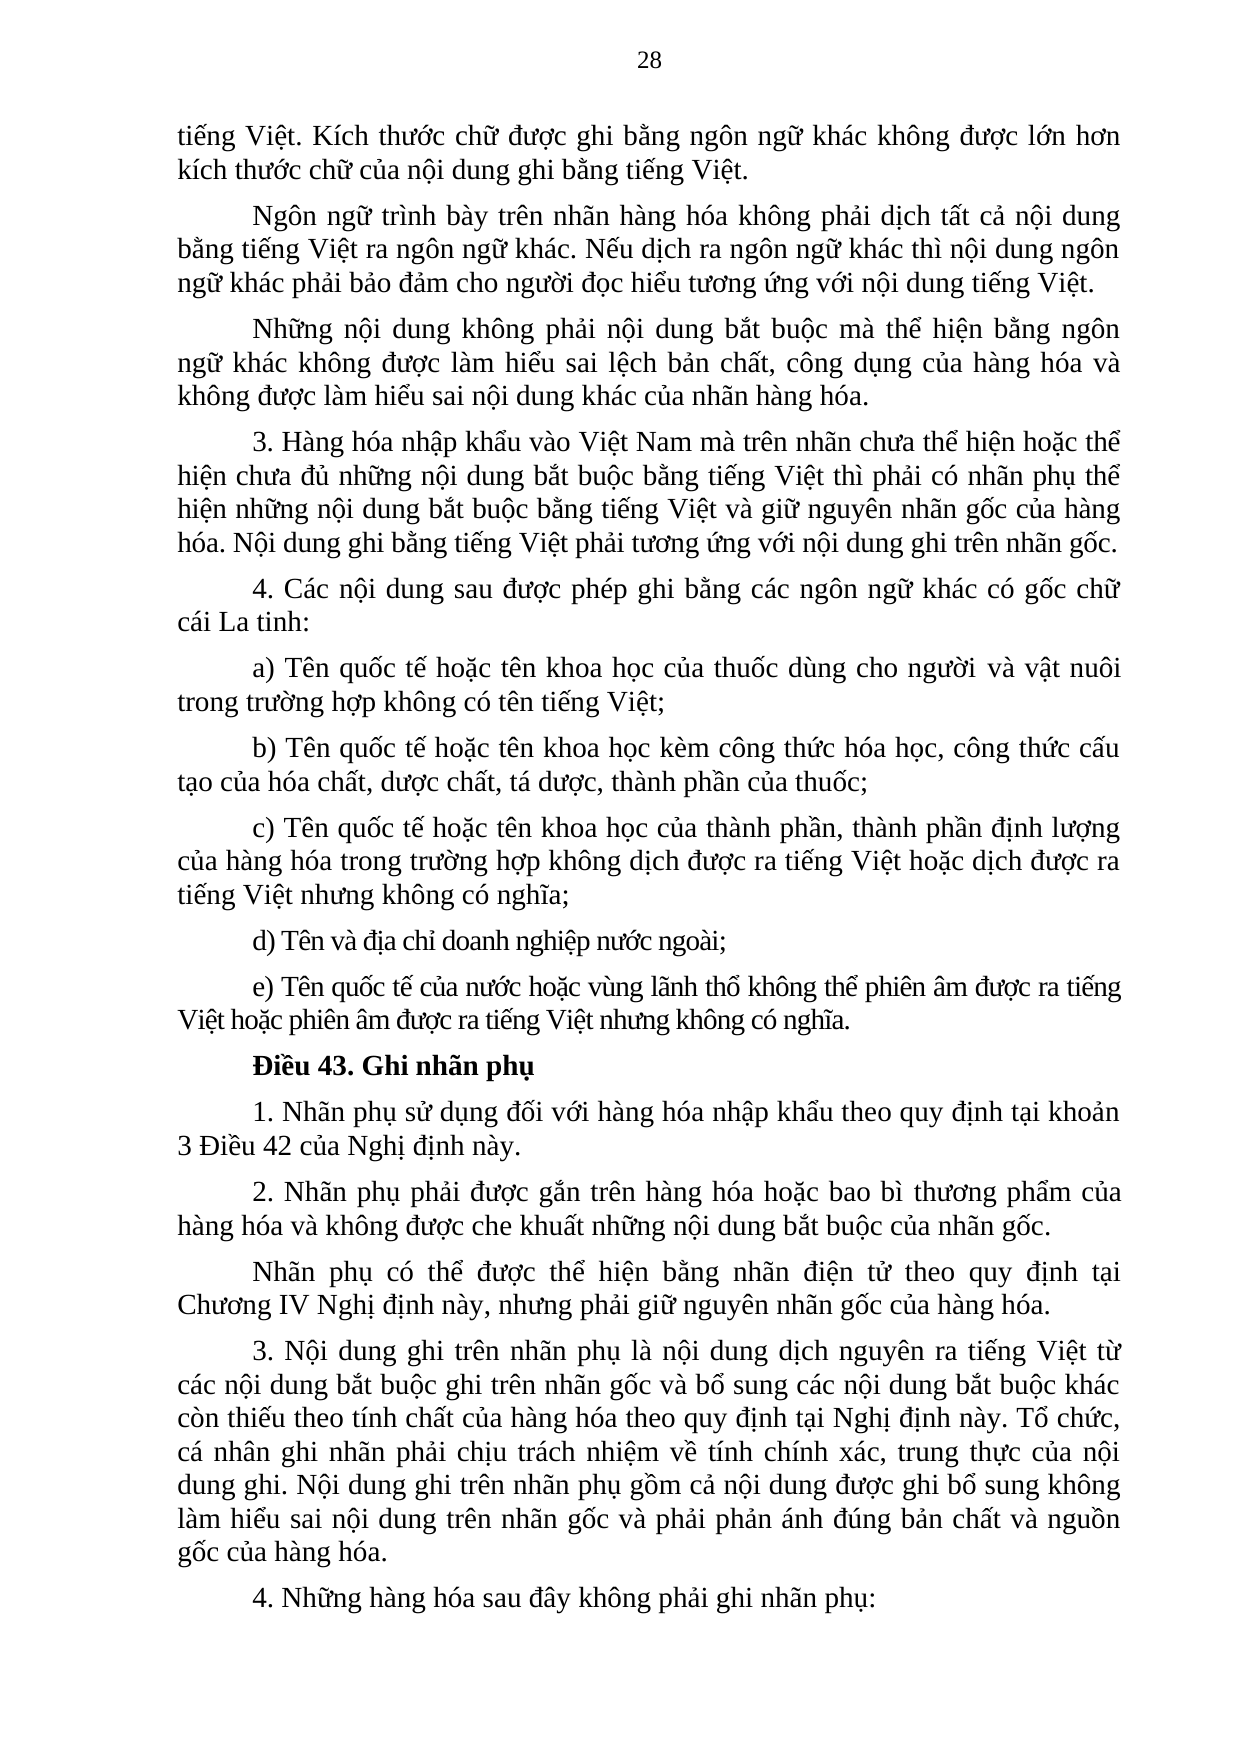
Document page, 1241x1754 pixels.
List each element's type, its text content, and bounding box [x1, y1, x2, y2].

text 3. Hàng hóa nhập khẩu vào Việt Nam mà trên nhãn chưa thể hiện hoặc thể hiện chưa đủ những nội dung bắt buộc bằng tiếng Việt thì phải có nhãn phụ thể hiện những nội dung bắt buộc bằng tiếng Việt và giữ nguyên nhãn gốc của hàng hóa. Nội dung ghi bằng tiếng Việt phải tương ứng với nội dung ghi trên nhãn gốc. [177, 424, 1122, 558]
text d) Tên và địa chỉ doanh nghiệp nước ngoài; [177, 923, 1122, 956]
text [177, 118, 1122, 186]
text a) Tên quốc tế hoặc tên khoa học của thuốc dùng cho người và vật nuôi trong trường hợp không có tên tiếng Việt; [177, 651, 1122, 718]
text 1. Nhãn phụ sử dụng đối với hàng hóa nhập khẩu theo quy định tại khoản 3 Điều 42 của Nghị định này. [177, 1094, 1122, 1162]
text Nhãn phụ có thể được thể hiện bằng nhãn điện tử theo quy định tại Chương IV Nghị định này, nhưng phải giữ nguyên nhãn gốc của hàng hóa. [177, 1254, 1122, 1321]
text 4. Các nội dung sau được phép ghi bằng các ngôn ngữ khác có gốc chữ cái La tinh: [177, 571, 1122, 638]
text Điều 43. Ghi nhãn phụ [177, 1048, 1122, 1082]
text Ngôn ngữ trình bày trên nhãn hàng hóa không phải dịch tất cả nội dung bằng tiếng Việt ra ngôn ngữ khác. Nếu dịch ra ngôn ngữ khác thì nội dung ngôn ngữ khác phải bảo đảm cho người đọc hiểu tương ứng với nội dung tiếng Việt. [177, 198, 1122, 299]
text Những nội dung không phải nội dung bắt buộc mà thể hiện bằng ngôn ngữ khác không được làm hiểu sai lệch bản chất, công dụng của hàng hóa và không được làm hiểu sai nội dung khác của nhãn hàng hóa. [177, 311, 1122, 412]
text b) Tên quốc tế hoặc tên khoa học kèm công thức hóa học, công thức cấu tạo của hóa chất, dược chất, tá dược, thành phần của thuốc; [177, 730, 1122, 797]
text 3. Nội dung ghi trên nhãn phụ là nội dung dịch nguyên ra tiếng Việt từ các nội dung bắt buộc ghi trên nhãn gốc và bổ sung các nội dung bắt buộc khác còn thiếu theo tính chất của hàng hóa theo quy định tại Nghị định này. Tổ chức, cá nhân ghi nhãn phải chịu trách nhiệm về tính chính xác, trung thực của nội dung ghi. Nội dung ghi trên nhãn phụ gồm cả nội dung được ghi bổ sung không làm hiểu sai nội dung trên nhãn gốc và phải phản ánh đúng bản chất và nguồn gốc của hàng hóa. [177, 1333, 1122, 1568]
text c) Tên quốc tế hoặc tên khoa học của thành phần, thành phần định lượng của hàng hóa trong trường hợp không dịch được ra tiếng Việt hoặc dịch được ra tiếng Việt nhưng không có nghĩa; [177, 810, 1122, 910]
text e) Tên quốc tế của nước hoặc vùng lãnh thổ không thể phiên âm được ra tiếng Việt hoặc phiên âm được ra tiếng Việt nhưng không có nghĩa. [177, 969, 1122, 1036]
text 2. Nhãn phụ phải được gắn trên hàng hóa hoặc bao bì thương phẩm của hàng hóa và không được che khuất những nội dung bắt buộc của nhãn gốc. [177, 1174, 1122, 1241]
text 4. Những hàng hóa sau đây không phải ghi nhãn phụ: [177, 1581, 1122, 1614]
